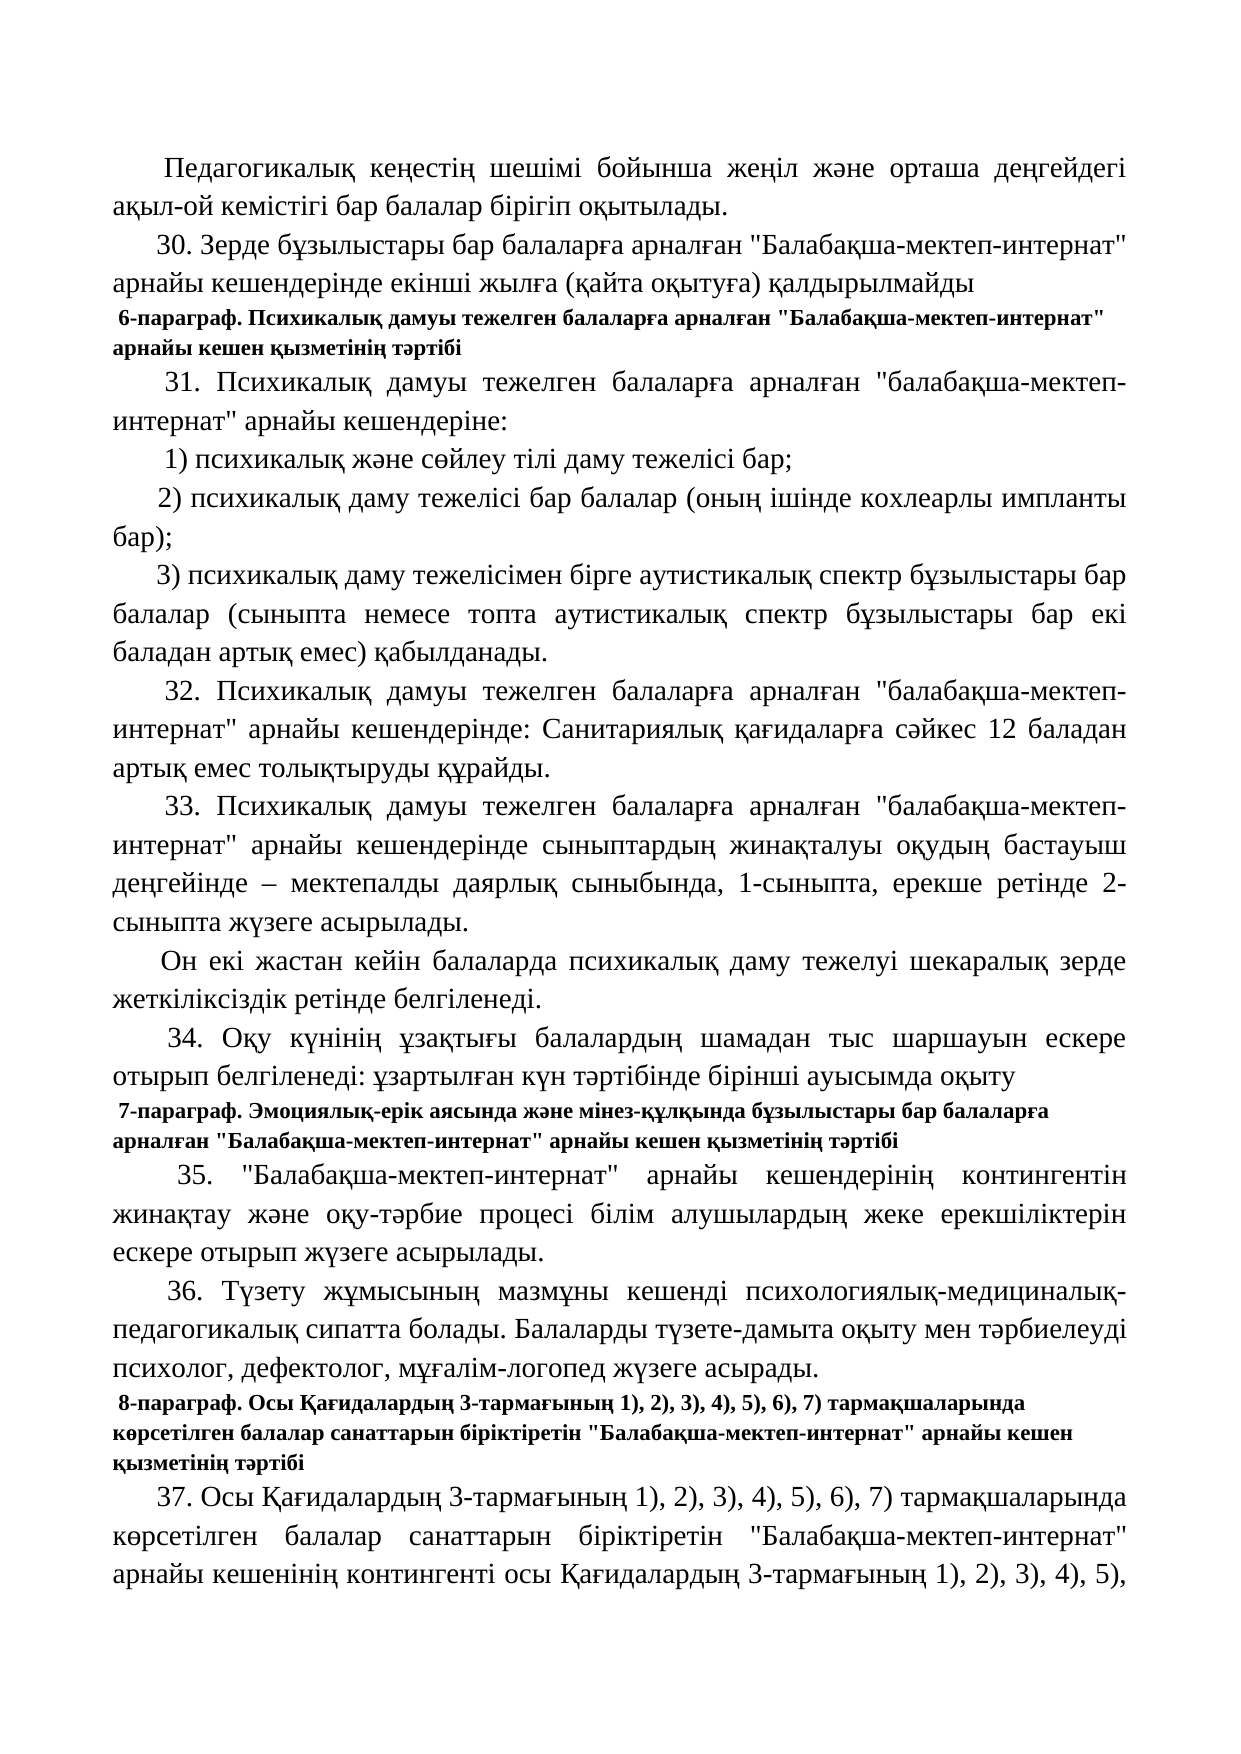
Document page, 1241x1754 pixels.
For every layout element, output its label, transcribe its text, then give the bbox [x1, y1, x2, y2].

text 35. "Балабақша-мектеп-интернат" арнайы кешендерінің контингентін жинақтау және оқу-тәрбие процесі білім алушылардың жеке ерекшіліктерін ескере отырып жүзеге асырылады. [112, 1157, 1128, 1268]
text 34. Оқу күнінің ұзақтығы балалардың шамадан тыс шаршауын ескере отырып белгіленеді: ұзартылған күн тәртібінде бірінші ауысымда оқыту [112, 1020, 1128, 1092]
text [112, 1479, 1128, 1590]
text Педагогикалық кеңестің шешімі бойынша жеңіл және орташа деңгейдегі ақыл-ой кемістігі бар балалар бірігіп оқытылады. [112, 150, 1128, 222]
text 32. Психикалық дамуы тежелген балаларға арналған "балабақша-мектеп-интернат" арнайы кешендерінде: Санитариялық қағидаларға сәйкес 12 баладан артық емес толықтыруды құрайды. [112, 673, 1128, 783]
text 1) психикалық және сөйлеу тілі даму тежелісі бар; [112, 442, 1128, 475]
text 31. Психикалық дамуы тежелген балаларға арналған "балабақша-мектеп-интернат" арнайы кешендеріне: [112, 364, 1128, 437]
text 6-параграф. Психикалық дамуы тежелген балаларға арналған "Балабақша-мектеп-интернат" арнайы кешен қызметінің тәртібі [112, 304, 1128, 361]
text 30. Зерде бұзылыстары бар балаларға арналған "Балабақша-мектеп-интернат" арнайы кешендерінде екінші жылға (қайта оқытуға) қалдырылмайды [112, 227, 1128, 299]
text Он екі жастан кейін балаларда психикалық даму тежелуі шекаралық зерде жеткіліксіздік ретінде белгіленеді. [112, 943, 1128, 1015]
text 2) психикалық даму тежелісі бар балалар (оның ішінде кохлеарлы импланты бар); [112, 480, 1128, 552]
text 36. Түзету жұмысының мазмұны кешенді психологиялық-медициналық-педагогикалық сипатта болады. Балаларды түзете-дамыта оқыту мен тәрбиелеуді психолог, дефектолог, мұғалім-логопед жүзеге асырады. [112, 1273, 1128, 1383]
text 3) психикалық даму тежелісімен бірге аутистикалық спектр бұзылыстары бар балалар (сыныпта немесе топта аутистикалық спектр бұзылыстары бар екі баладан артық емес) қабылданады. [112, 557, 1128, 668]
text 33. Психикалық дамуы тежелген балаларға арналған "балабақша-мектеп-интернат" арнайы кешендерінде сыныптардың жинақталуы оқудың бастауыш деңгейінде – мектепалды даярлық сыныбында, 1-сыныпта, ерекше ретінде 2-сыныпта жүзеге асырылады. [112, 788, 1128, 938]
text 7-параграф. Эмоциялық-ерік аясында және мінез-құлқында бұзылыстары бар балаларға арналған "Балабақша-мектеп-интернат" арнайы кешен қызметінің тәртібі [112, 1097, 1128, 1153]
text 8-параграф. Осы Қағидалардың 3-тармағының 1), 2), 3), 4), 5), 6), 7) тармақшаларында көрсетілген балалар санаттарын біріктіретін "Балабақша-мектеп-интернат" арнайы кешен қызметінің тәртібі [112, 1388, 1128, 1475]
